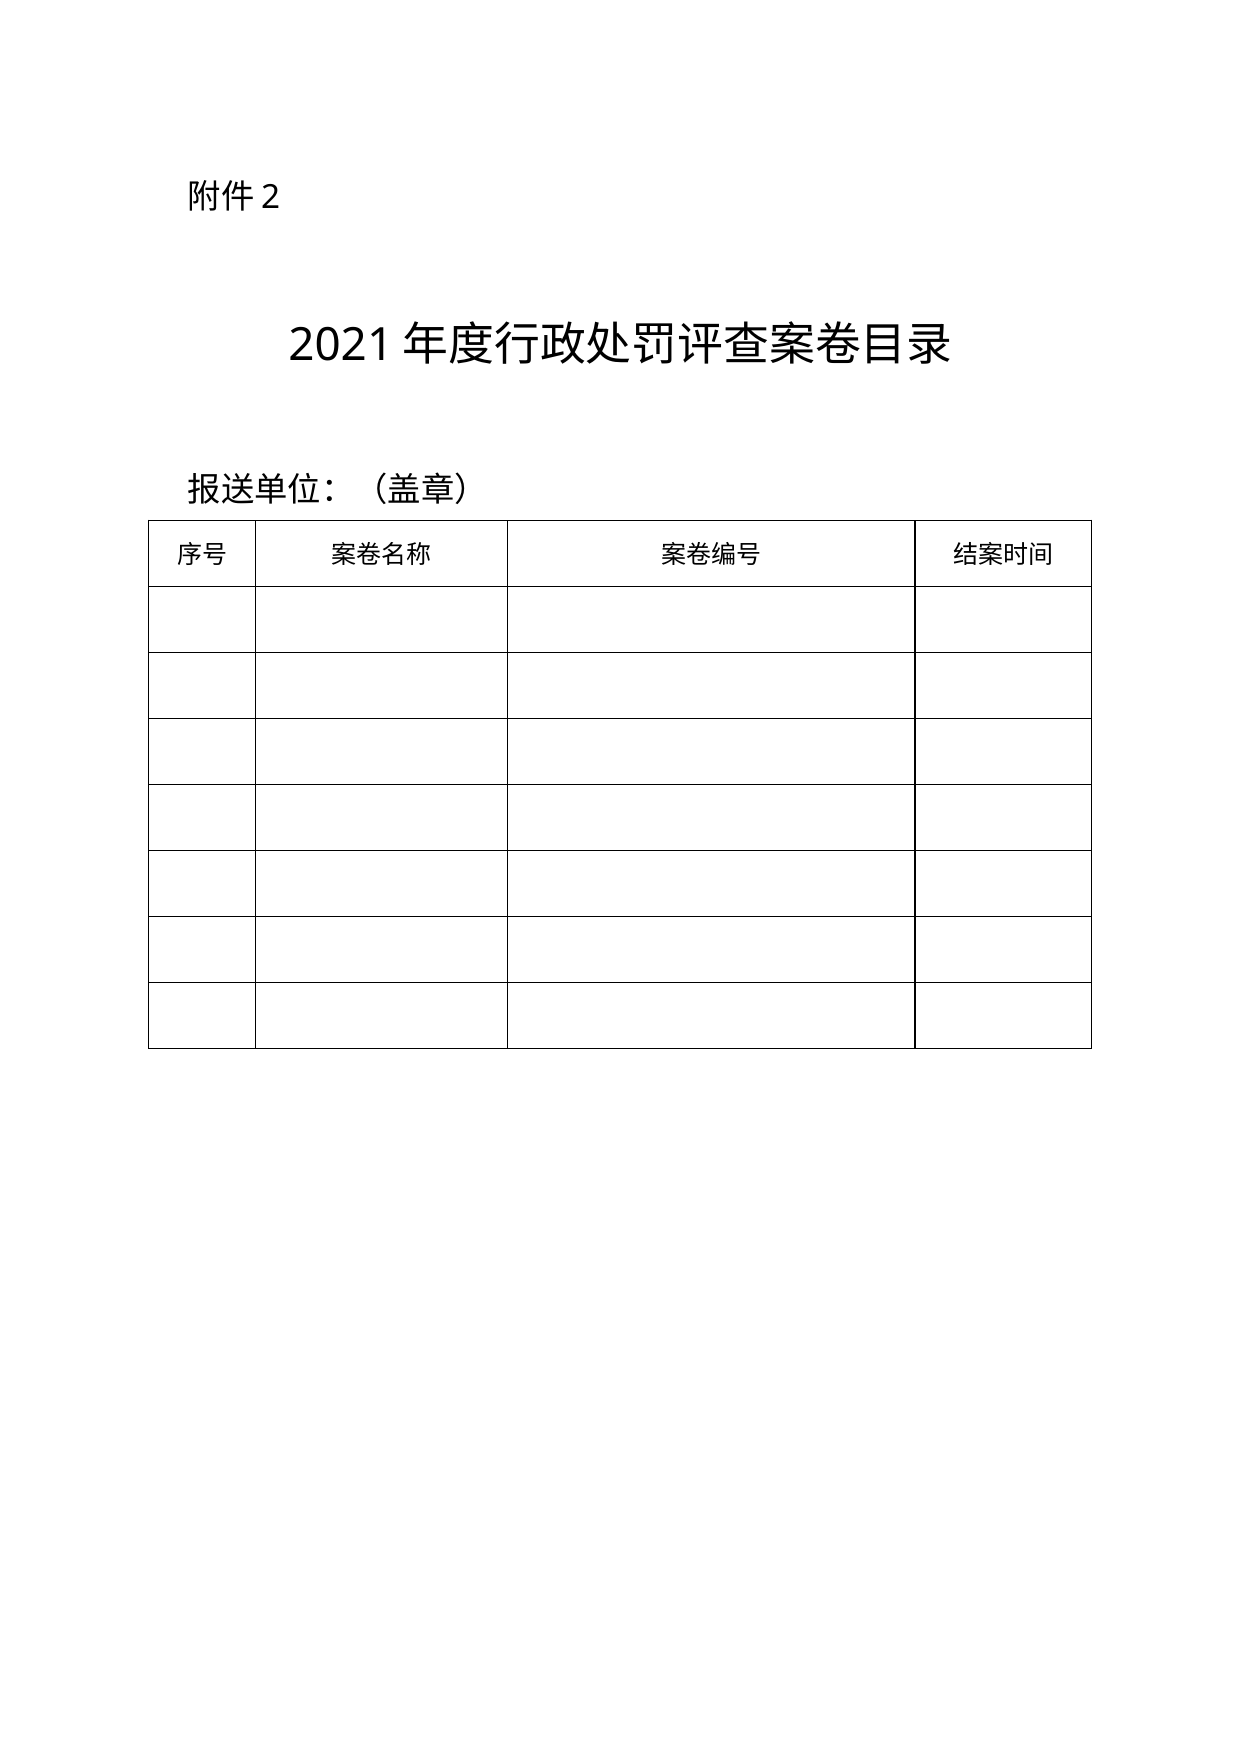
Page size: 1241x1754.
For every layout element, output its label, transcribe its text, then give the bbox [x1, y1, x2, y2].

table_cell [916, 719, 1091, 784]
table_cell [256, 917, 507, 982]
table_cell [256, 983, 507, 1048]
table_cell [508, 587, 914, 652]
table_cell [149, 719, 255, 784]
table_cell [916, 983, 1091, 1048]
table_cell [508, 983, 914, 1048]
table_cell [508, 851, 914, 916]
table_cell [508, 719, 914, 784]
table_cell [256, 587, 507, 652]
table_cell [916, 587, 1091, 652]
table_header 结案时间 [916, 521, 1091, 586]
text 报送单位：（盖章） [187, 454, 1053, 519]
table_cell [149, 587, 255, 652]
table_cell [149, 851, 255, 916]
table_cell [149, 983, 255, 1048]
table_cell [149, 653, 255, 718]
table_cell [916, 785, 1091, 850]
table_header 序号 [149, 521, 255, 586]
table_cell [508, 917, 914, 982]
table_cell [508, 653, 914, 718]
table_cell [256, 719, 507, 784]
table_header 案卷名称 [256, 521, 507, 586]
table_cell [508, 785, 914, 850]
table_cell [916, 653, 1091, 718]
table_cell [256, 785, 507, 850]
table_cell [149, 917, 255, 982]
text 2021年度行政处罚评查案卷目录 [187, 292, 1053, 389]
table_cell [916, 851, 1091, 916]
table_cell [256, 851, 507, 916]
table_cell [149, 785, 255, 850]
text 附件2 [187, 162, 1053, 227]
table_cell [916, 917, 1091, 982]
table_cell [256, 653, 507, 718]
table_header 案卷编号 [508, 521, 914, 586]
